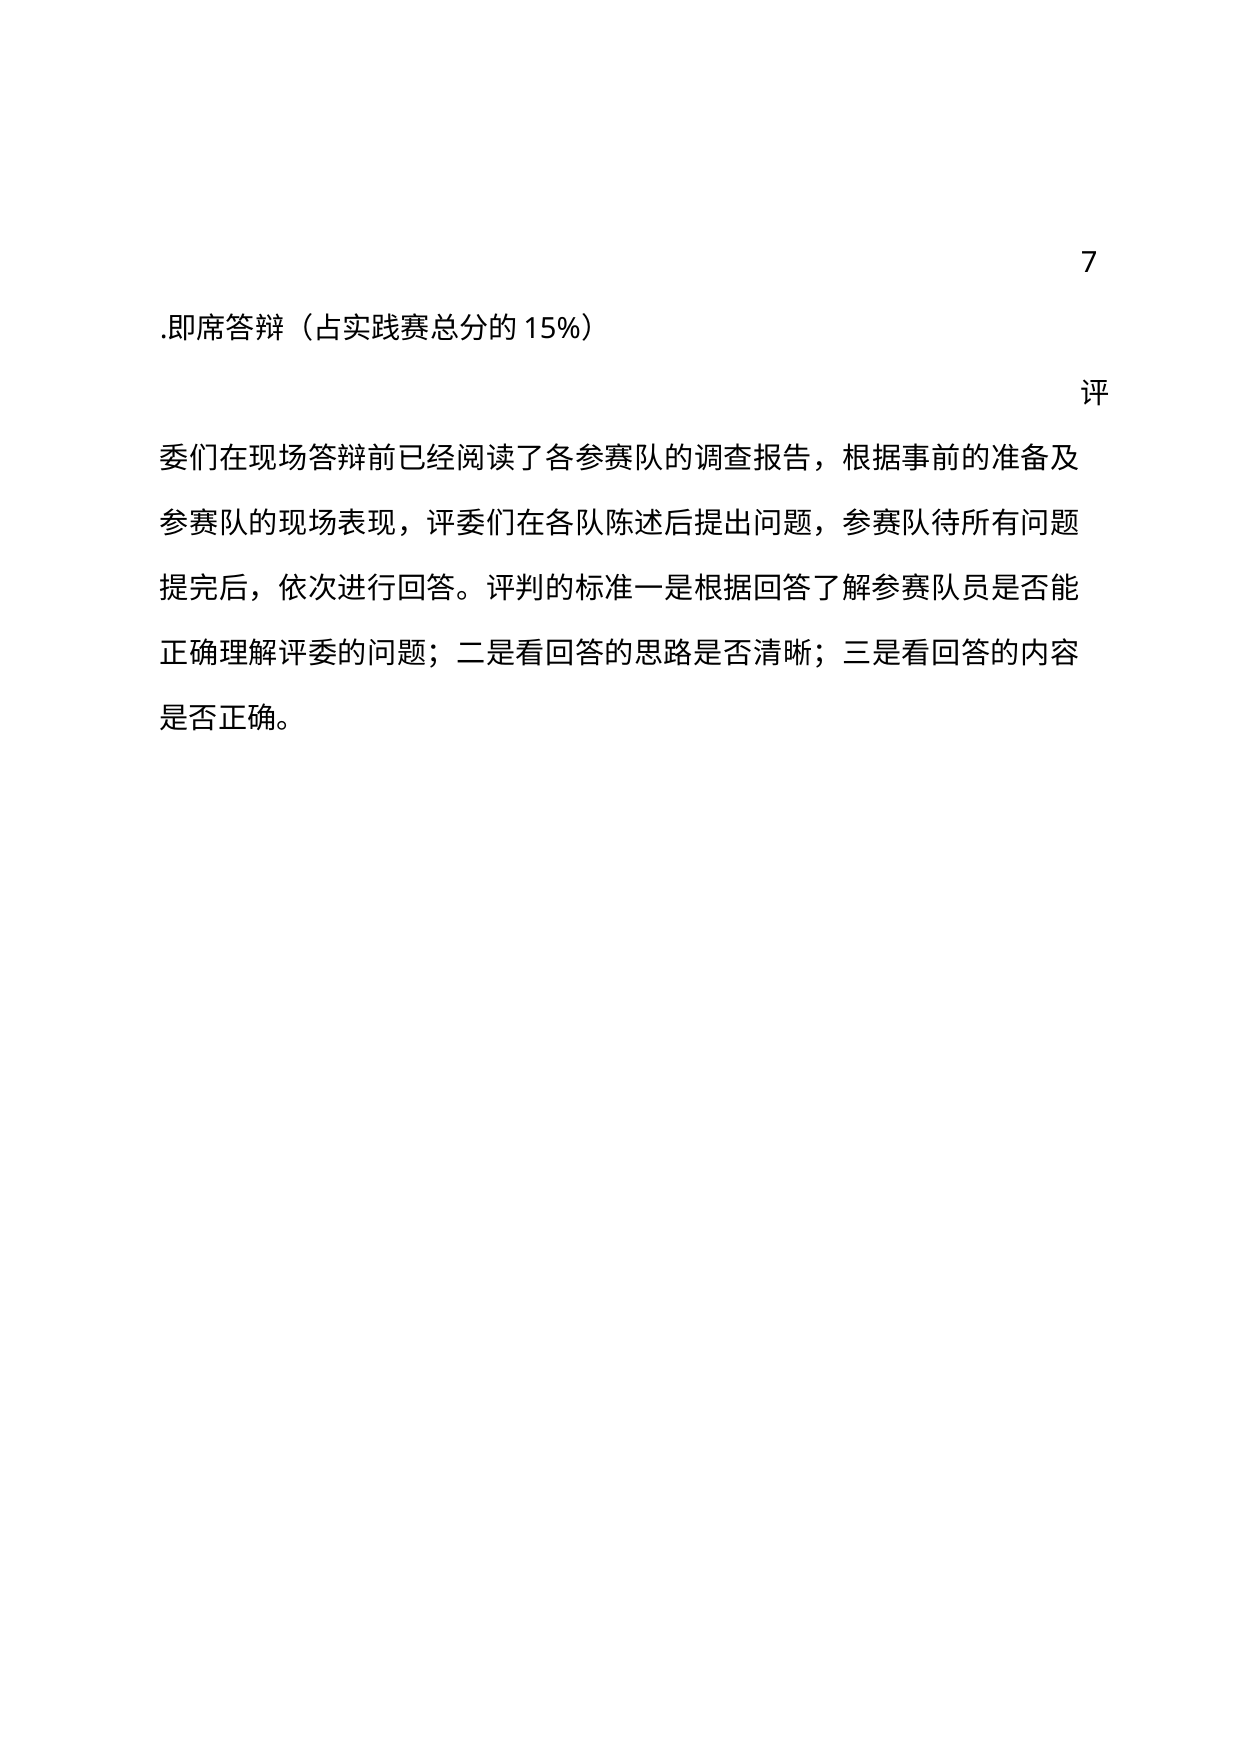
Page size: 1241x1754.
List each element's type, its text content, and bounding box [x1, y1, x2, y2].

text 7.即席答辩（占实践赛总分的15%） [159, 228, 1081, 358]
text 评委们在现场答辩前已经阅读了各参赛队的调查报告，根据事前的准备及参赛队的现场表现，评委们在各队陈述后提出问题，参赛队待所有问题提完后，依次进行回答。评判的标准一是根据回答了解参赛队员是否能正确理解评委的问题；二是看回答的思路是否清晰；三是看回答的内容是否正确。 [159, 358, 1081, 748]
